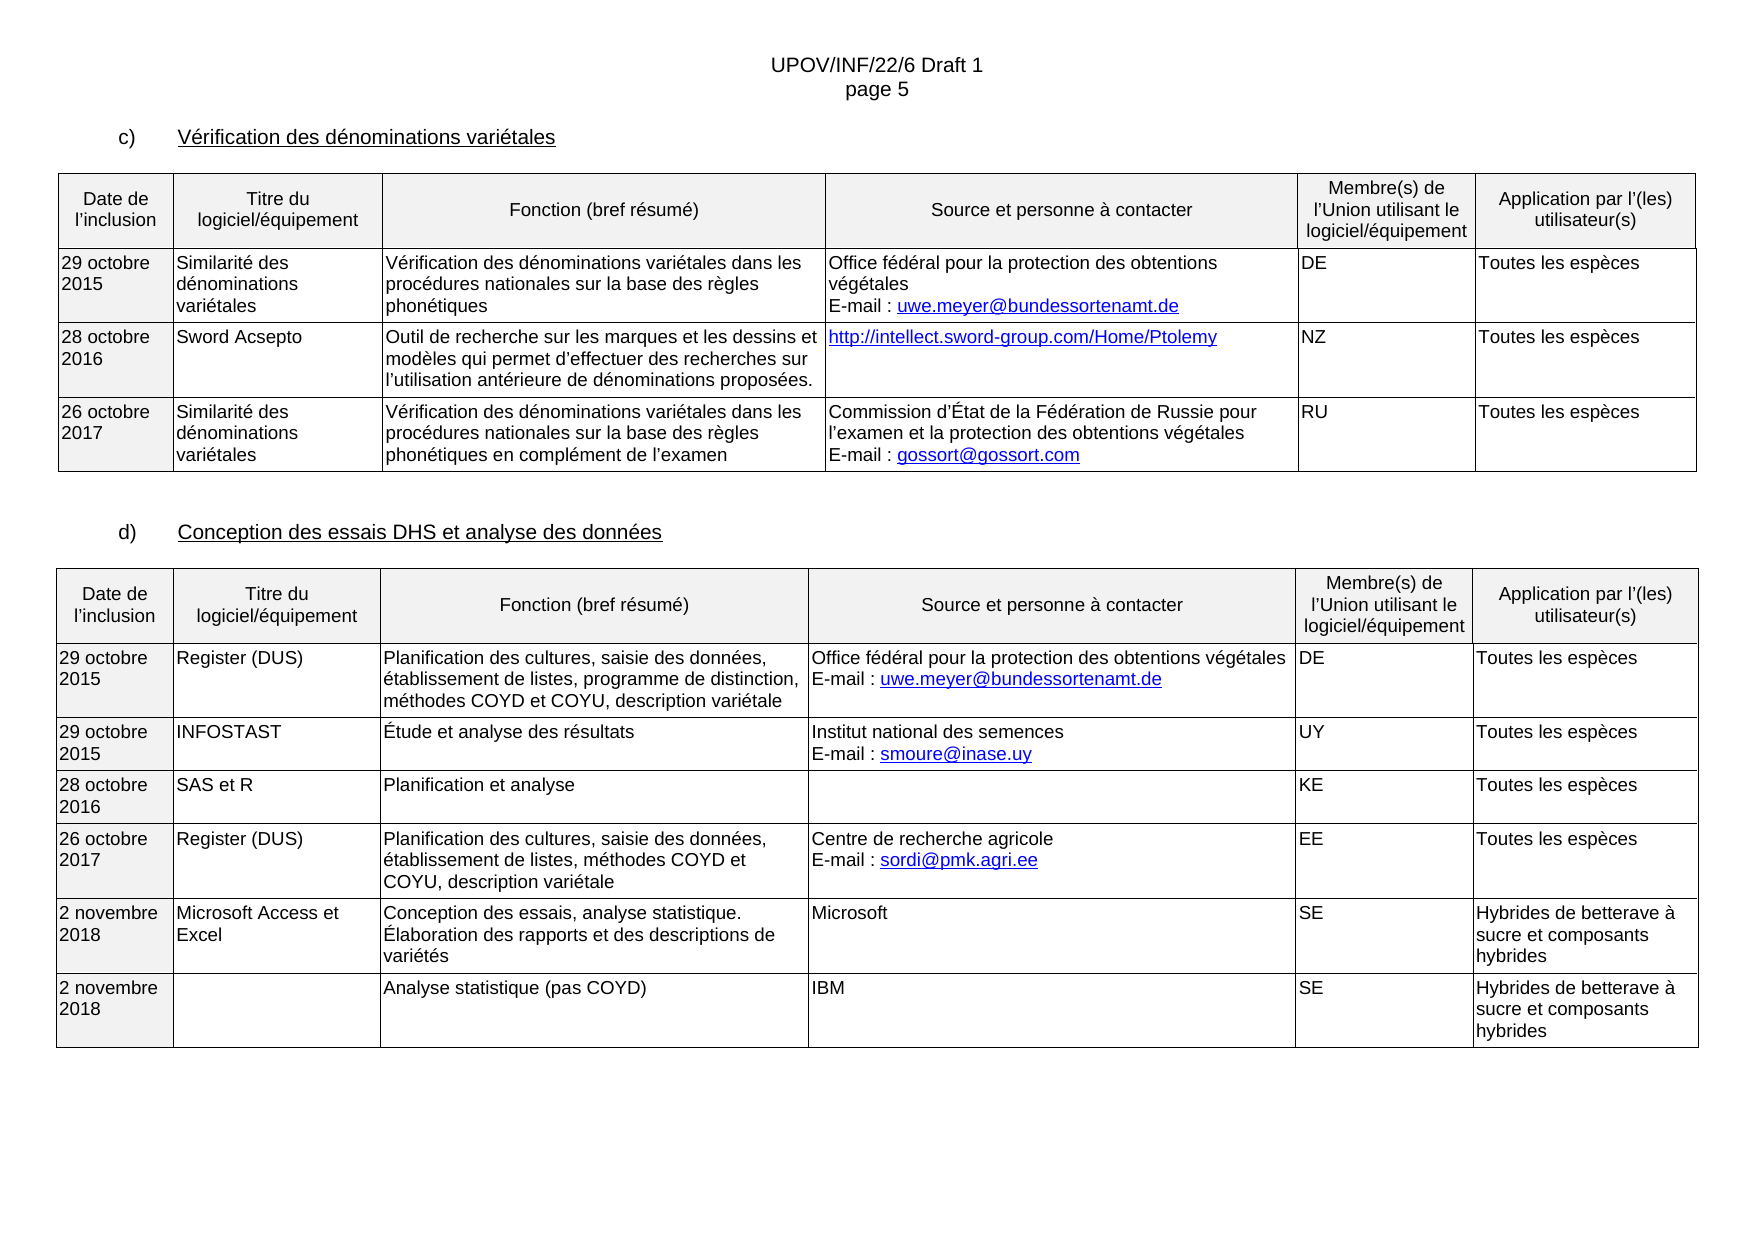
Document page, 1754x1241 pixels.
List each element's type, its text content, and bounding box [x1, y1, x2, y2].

table_cell Hybrides de betterave à sucre et composants hybrides [1474, 973, 1698, 1047]
table_header Date de l’inclusion [57, 569, 173, 643]
table_cell Planification des cultures, saisie des données, établissement de listes, programme de distinction, méthodes COYD et COYU, description variétale [381, 644, 808, 717]
table_header Titre du logiciel/équipement [174, 174, 382, 247]
table_cell SE [1296, 899, 1473, 972]
table_cell Planification et analyse [381, 771, 808, 823]
table_cell NZ [1299, 323, 1475, 397]
table_cell 26 octobre 2017 [59, 398, 173, 471]
table_cell Commission d’État de la Fédération de Russie pour l’examen et la protection des obtentions végétales E-mail : gossort@gossort.com [826, 398, 1298, 471]
table_cell Similarité des dénominations variétales [174, 398, 382, 471]
table_cell Microsoft [809, 899, 1295, 972]
table_cell Toutes les espèces [1476, 249, 1696, 322]
table_header Source et personne à contacter [809, 569, 1295, 643]
table_cell http://intellect.sword-group.com/Home/Ptolemy [826, 323, 1298, 397]
table_cell RU [1299, 398, 1475, 471]
table_header Fonction (bref résumé) [383, 174, 825, 247]
table_cell Hybrides de betterave à sucre et composants hybrides [1474, 898, 1698, 972]
table_cell [174, 974, 380, 1047]
table_cell Centre de recherche agricole E-mail : sordi@pmk.agri.ee [809, 824, 1295, 898]
table_header Membre(s) de l’Union utilisant le logiciel/équipement [1296, 569, 1472, 643]
table_cell EE [1296, 824, 1473, 898]
table_header Titre du logiciel/équipement [174, 569, 380, 643]
text c) Vérification des dénominations variétales [118, 125, 1636, 149]
table_header Membre(s) de l’Union utilisant le logiciel/équipement [1298, 174, 1475, 247]
table_cell DE [1296, 644, 1473, 717]
table_cell Analyse statistique (pas COYD) [381, 974, 808, 1047]
table_header Fonction (bref résumé) [381, 569, 808, 643]
table_cell Office fédéral pour la protection des obtentions végétales E-mail : uwe.meyer@bundessortenamt.de [826, 249, 1298, 322]
table_cell Vérification des dénominations variétales dans les procédures nationales sur la base des règles phonétiques [383, 249, 825, 322]
table_cell SE [1296, 974, 1473, 1047]
table_cell Conception des essais, analyse statistique. Élaboration des rapports et des descriptions de variétés [381, 899, 808, 972]
table_cell 29 octobre 2015 [59, 249, 173, 322]
table_cell 28 octobre 2016 [59, 323, 173, 397]
table_cell 29 octobre 2015 [57, 644, 173, 717]
table_cell Register (DUS) [174, 824, 380, 898]
table_cell Toutes les espèces [1476, 397, 1696, 471]
table_cell Toutes les espèces [1474, 823, 1698, 898]
table_cell Toutes les espèces [1474, 643, 1698, 717]
text d) Conception des essais DHS et analyse des données [118, 520, 1636, 544]
table_cell Microsoft Access et Excel [174, 899, 380, 972]
table_cell Sword Acsepto [174, 323, 382, 397]
table_cell 2 novembre 2018 [57, 899, 173, 972]
table_cell KE [1296, 771, 1473, 823]
table_cell 28 octobre 2016 [57, 771, 173, 823]
table_cell 29 octobre 2015 [57, 718, 173, 770]
table_cell Register (DUS) [174, 644, 380, 717]
table_header Application par l’(les) utilisateur(s) [1476, 174, 1695, 247]
table_cell 2 novembre 2018 [57, 974, 173, 1047]
table_cell Institut national des semences E-mail : smoure@inase.uy [809, 718, 1295, 770]
table_cell DE [1299, 249, 1475, 322]
table_cell Toutes les espèces [1474, 717, 1698, 770]
table_cell INFOSTAST [174, 718, 380, 770]
table_header Date de l’inclusion [59, 174, 173, 247]
table_cell Vérification des dénominations variétales dans les procédures nationales sur la base des règles phonétiques en complément de l’examen [383, 398, 825, 471]
table_header Application par l’(les) utilisateur(s) [1473, 569, 1698, 643]
table_cell Similarité des dénominations variétales [174, 249, 382, 322]
table_cell Outil de recherche sur les marques et les dessins et modèles qui permet d’effectuer des recherches sur l’utilisation antérieure de dénominations proposées. [383, 323, 825, 397]
table_cell Planification des cultures, saisie des données, établissement de listes, méthodes COYD et COYU, description variétale [381, 824, 808, 898]
table_cell Étude et analyse des résultats [381, 718, 808, 770]
table_cell [809, 771, 1295, 823]
table_cell Office fédéral pour la protection des obtentions végétales E-mail : uwe.meyer@bundessortenamt.de [809, 644, 1295, 717]
table_cell UY [1296, 718, 1473, 770]
table_cell Toutes les espèces [1474, 770, 1698, 823]
table_header Source et personne à contacter [826, 174, 1297, 247]
table_cell SAS et R [174, 771, 380, 823]
table_cell IBM [809, 974, 1295, 1047]
table_cell Toutes les espèces [1476, 322, 1696, 397]
table_cell 26 octobre 2017 [57, 824, 173, 898]
